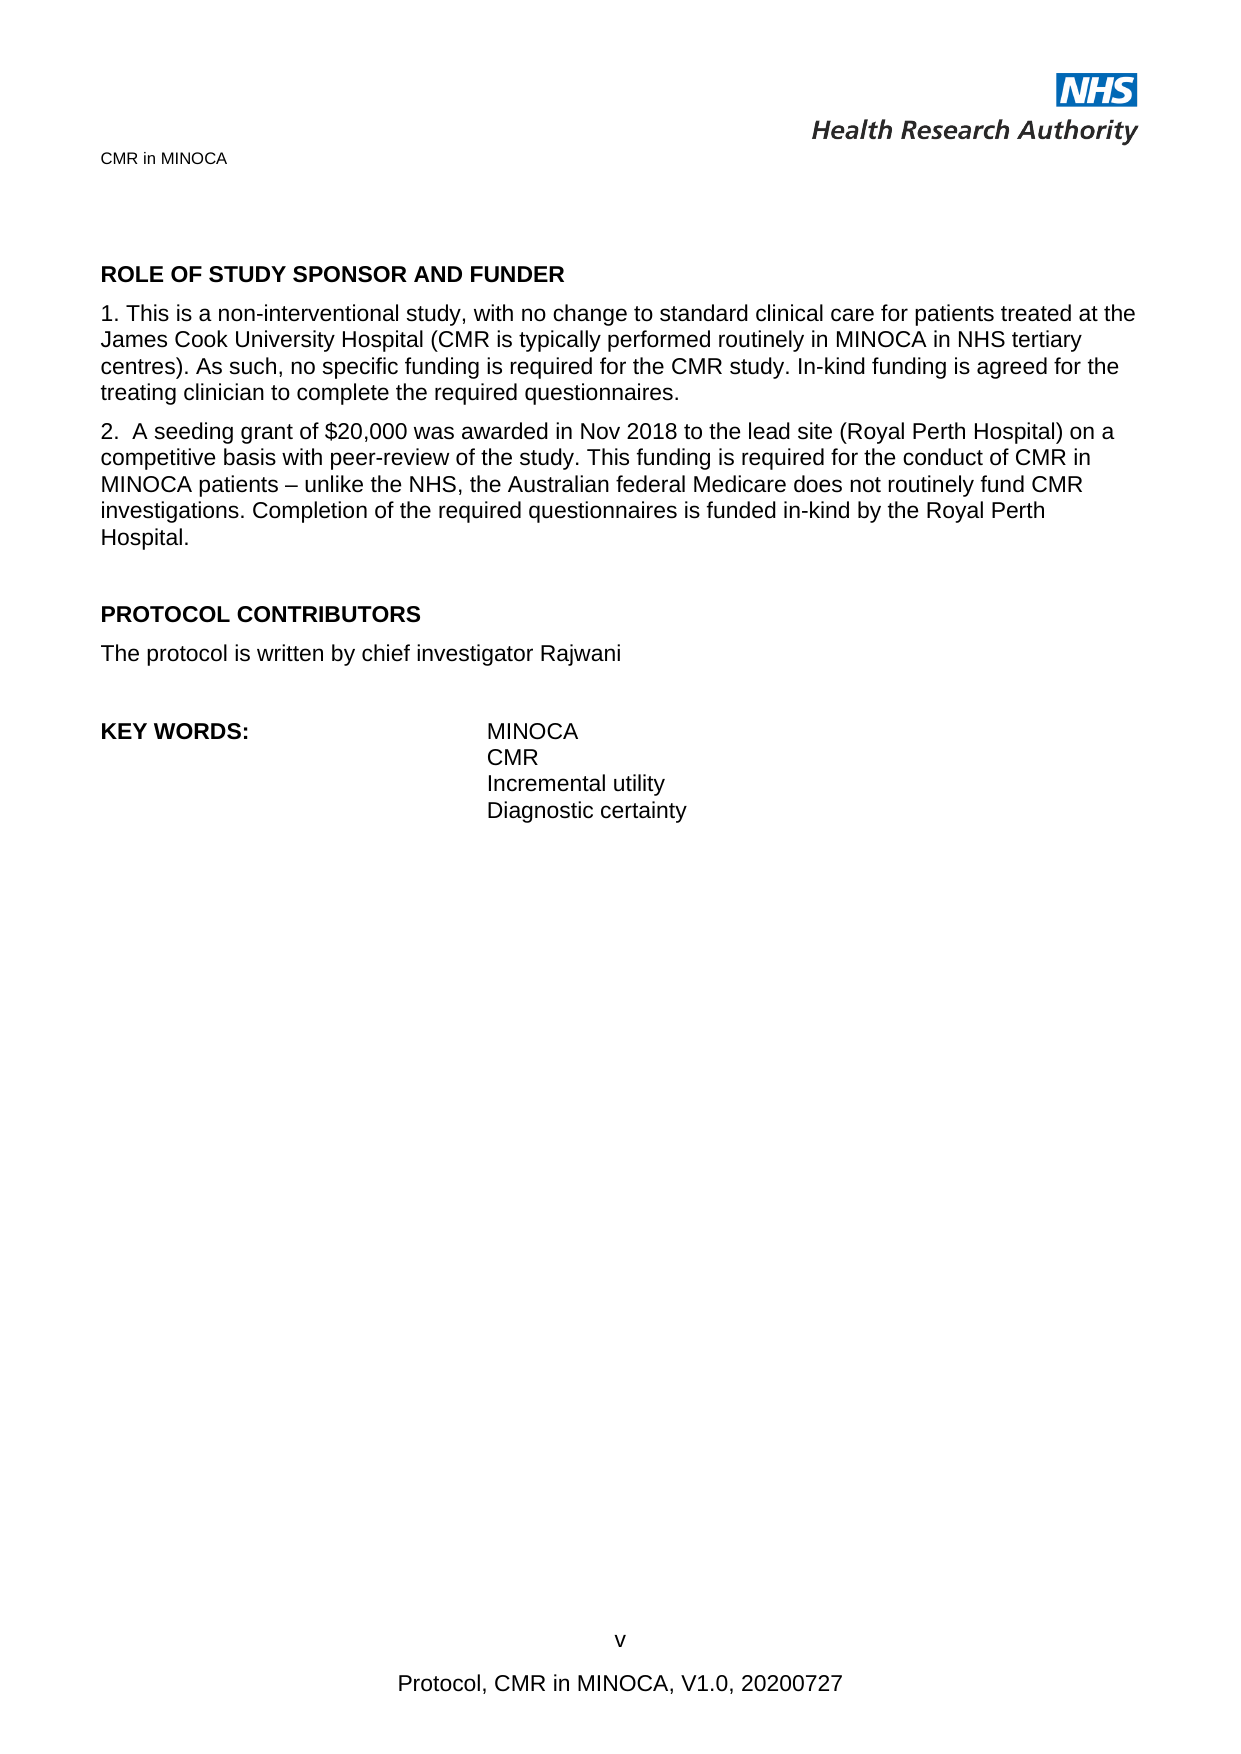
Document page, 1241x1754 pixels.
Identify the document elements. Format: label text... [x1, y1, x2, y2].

text ROLE OF STUDY SPONSOR AND FUNDER [100, 261, 1140, 288]
text 2. A seeding grant of $20,000 was awarded in Nov 2018 to the lead site (Royal Perth Hospital) on a competitive basis with peer-review of the study. This funding is required for the conduct of CMR in MINOCA patients – unlike the NHS, the Australian federal Medicare does not routinely fund CMR investigations. Completion of the required questionnaires is funded in-kind by the Royal Perth Hospital. [100, 418, 1140, 550]
table_header KEY WORDS: [89, 718, 475, 836]
text PROTOCOL CONTRIBUTORS [100, 601, 1140, 627]
table_header MINOCA CMR Incremental utility Diagnostic certainty [475, 718, 1089, 836]
text 1. This is a non-interventional study, with no change to standard clinical care for patients treated at the James Cook University Hospital (CMR is typically performed routinely in MINOCA in NHS tertiary centres). As such, no specific funding is required for the CMR study. In-kind funding is agreed for the treating clinician to complete the required questionnaires. [100, 300, 1140, 406]
text The protocol is written by chief investigator Rajwani [100, 640, 1140, 666]
picture [782, 73, 1139, 162]
